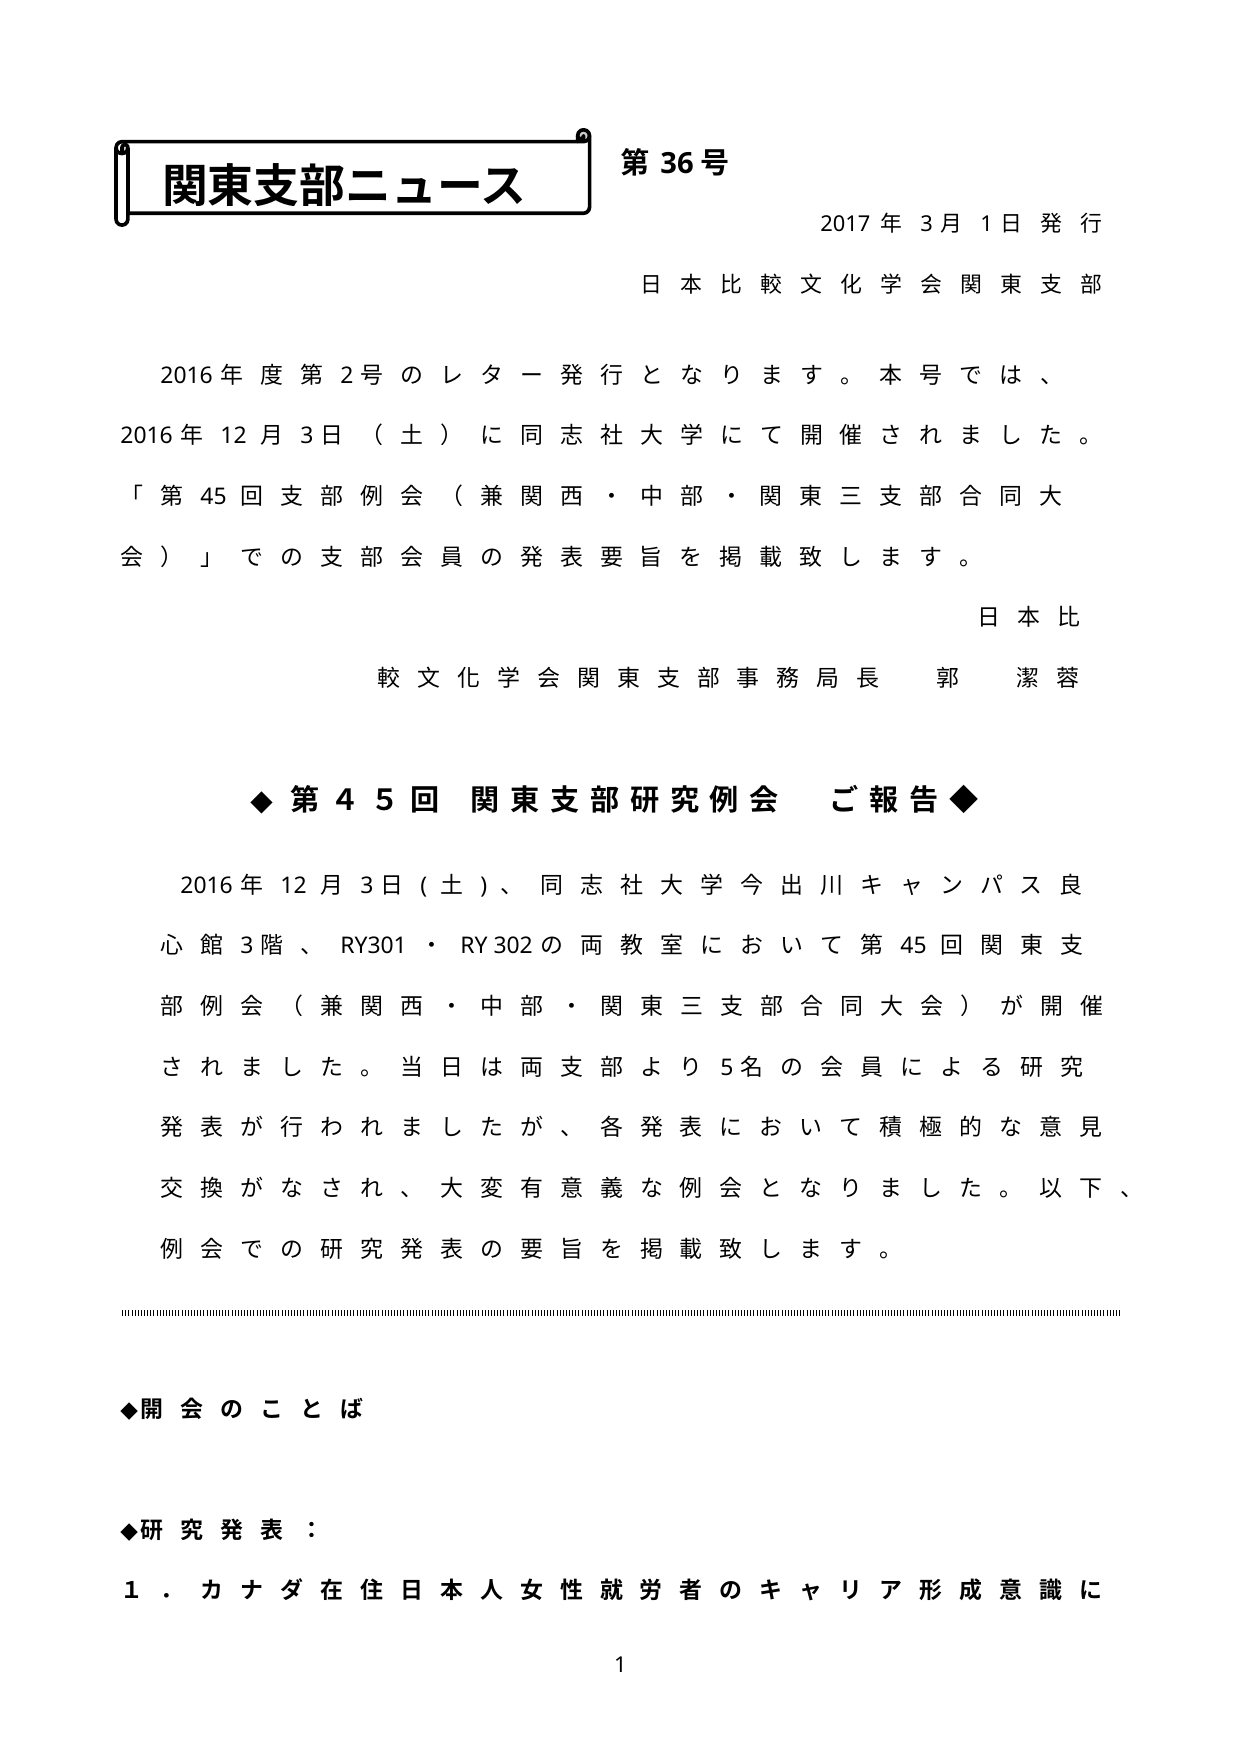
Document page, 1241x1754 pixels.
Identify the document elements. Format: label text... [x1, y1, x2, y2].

text 日本比較文化学会関東支部事務局長 郭 潔蓉 [120, 586, 1097, 707]
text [120, 1559, 1120, 1619]
text 2016年12月3日(土)、同志社大学今出川キャンパス良心館3階、RY301・RY 302の両教室において第45回関東支部例会（兼関西・中部・関東三支部合同大会）が開催されました。当日は両支部より5名の会員による研究発表が行われましたが、各発表において積極的な意見交換がなされ、大変有意義な例会となりました。以下、例会での研究発表の要旨を掲載致します。 [140, 853, 1120, 1277]
text ◆開会のことば [120, 1377, 1120, 1437]
text 2017年3月1日発行 日本比較文化学会関東支部 [120, 192, 1120, 313]
text 第36号 [591, 131, 1120, 192]
text ◆研究発表： [120, 1498, 1120, 1559]
text ◆第４５回 関東支部研究例会 ご報告◆ [120, 767, 1120, 828]
text 2016年度第2号のレター発行となります。本号では、2016年12月3日（土）に同志社大学にて開催されました。 「第45回支部例会（兼関西・中部・関東三支部合同大会）」での支部会員の発表要旨を掲載致します。 [120, 343, 1120, 586]
